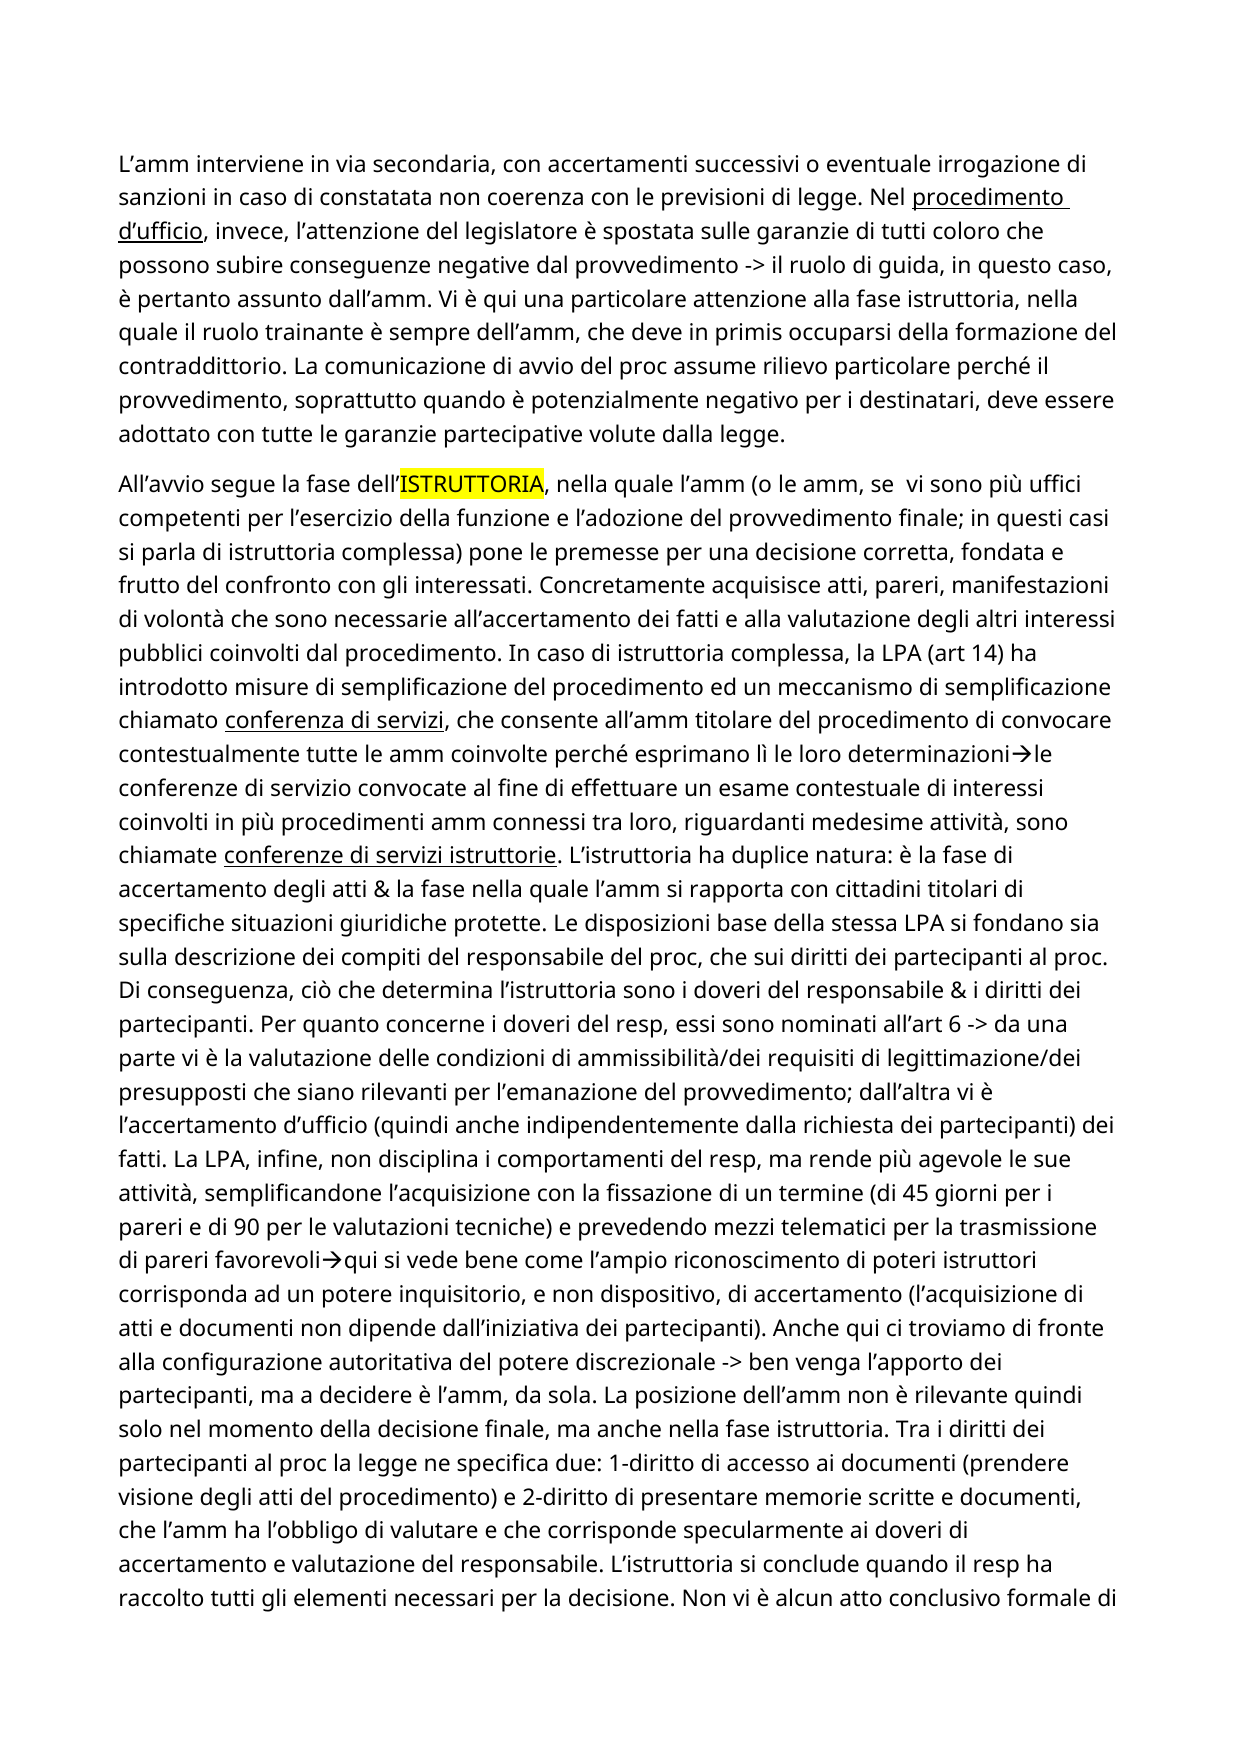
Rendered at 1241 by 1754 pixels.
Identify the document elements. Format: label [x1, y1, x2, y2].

text [118, 148, 1122, 449]
text [118, 468, 1122, 1613]
